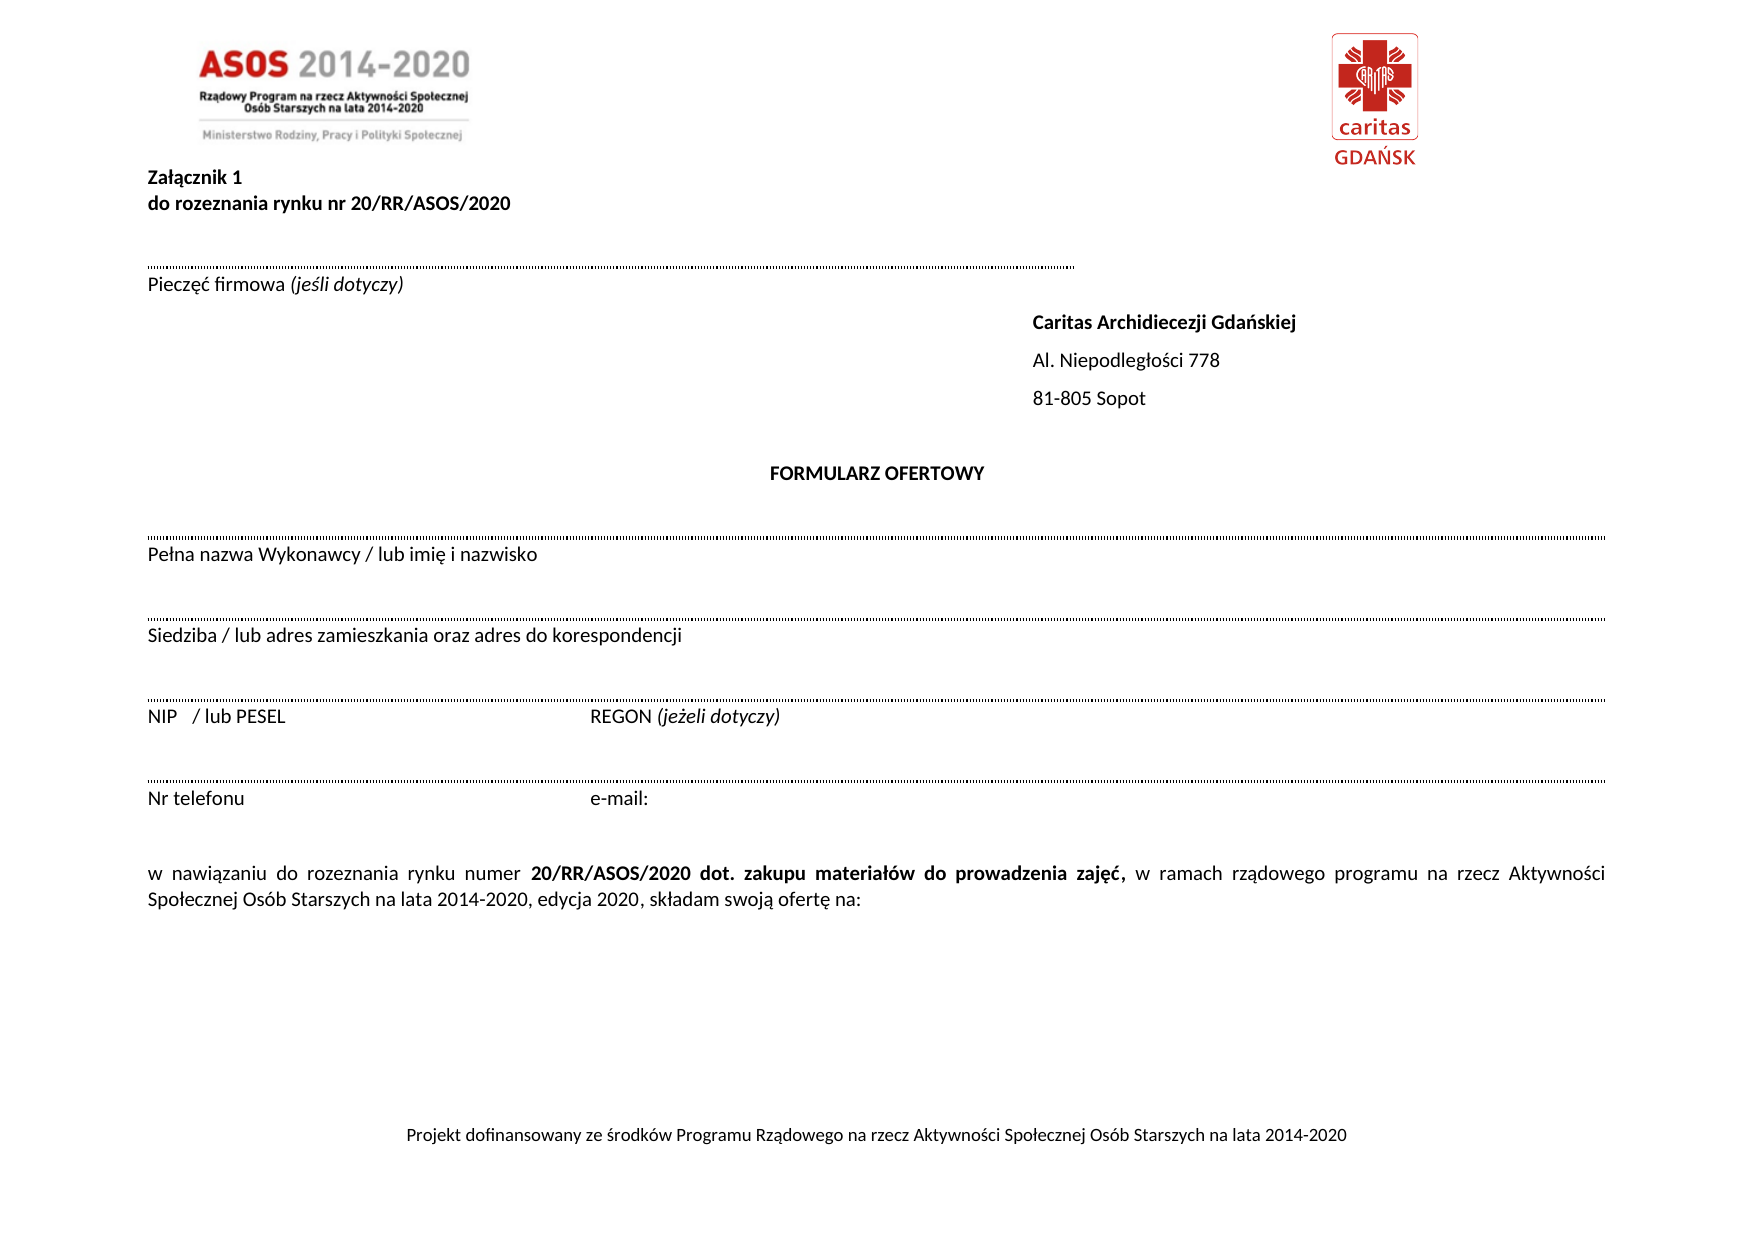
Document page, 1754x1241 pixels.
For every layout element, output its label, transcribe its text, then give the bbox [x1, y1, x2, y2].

text FORMULARZ OFERTOWY [148, 461, 1606, 486]
text w nawiązaniu do rozeznania rynku numer 20/RR/ASOS/2020 dot. zakupu materiałów do prowadzenia zajęć, w ramach rządowego programu na rzecz Aktywności Społecznej Osób Starszych na lata 2014-2020, edycja 2020, składam swoją ofertę na: [148, 861, 1606, 911]
text Nr telefonu e-mail: [148, 779, 1606, 810]
text Al. Niepodległości 778 [1004, 347, 1606, 372]
text 81-805 Sopot [990, 385, 1606, 410]
text Załącznik 1 do rozeznania rynku nr 20/RR/ASOS/2020 [148, 164, 1606, 215]
picture [147, 29, 512, 165]
text Caritas Archidiecezji Gdańskiej [1018, 309, 1606, 334]
text Pełna nazwa Wykonawcy / lub imię i nazwisko [148, 536, 1606, 567]
text Siedziba / lub adres zamieszkania oraz adres do korespondencji [148, 617, 1606, 648]
picture [1331, 33, 1419, 165]
text NIP / lub PESEL REGON (jeżeli dotyczy) [148, 698, 1606, 729]
text Pieczęć firmowa (jeśli dotyczy) [148, 266, 1075, 296]
